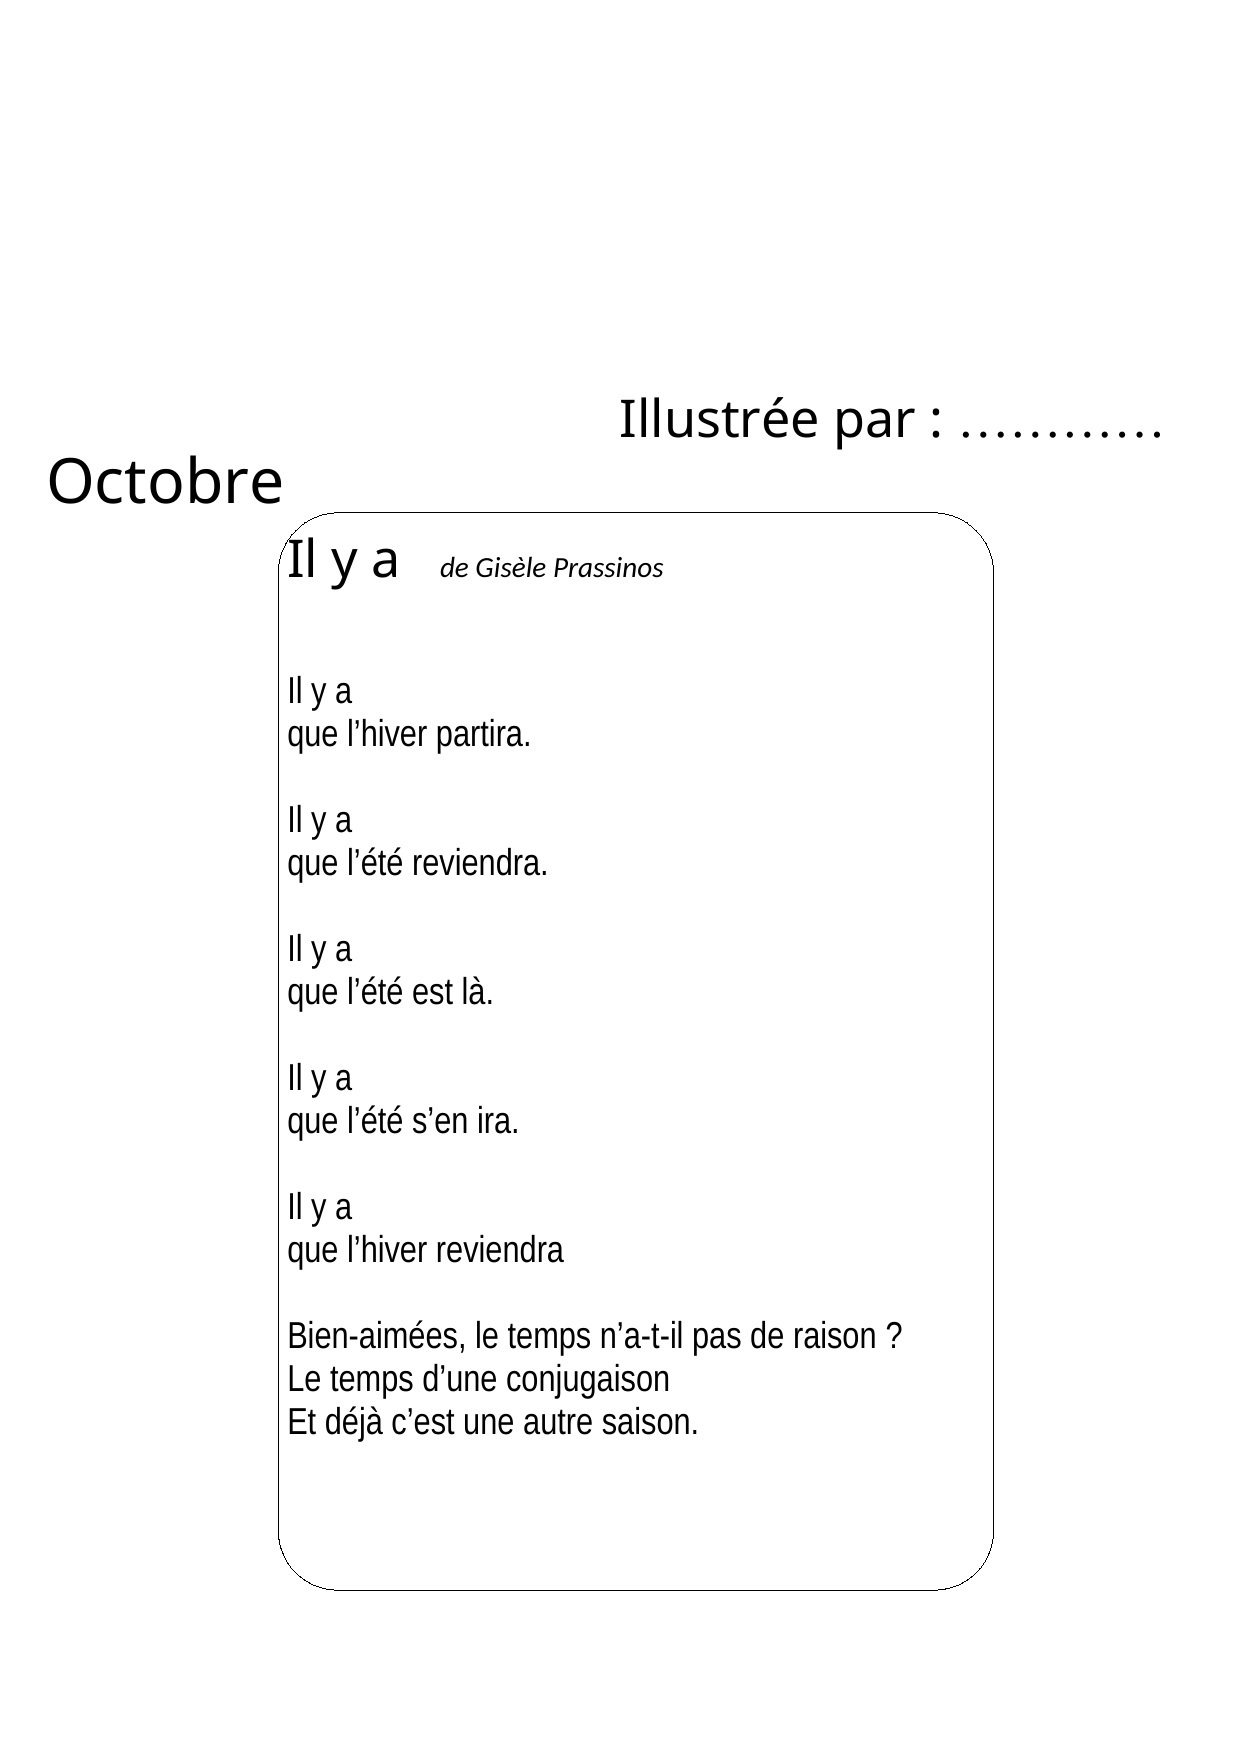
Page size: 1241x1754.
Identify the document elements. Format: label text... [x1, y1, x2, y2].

text Illustrée par : ………… [75, 382, 1165, 453]
